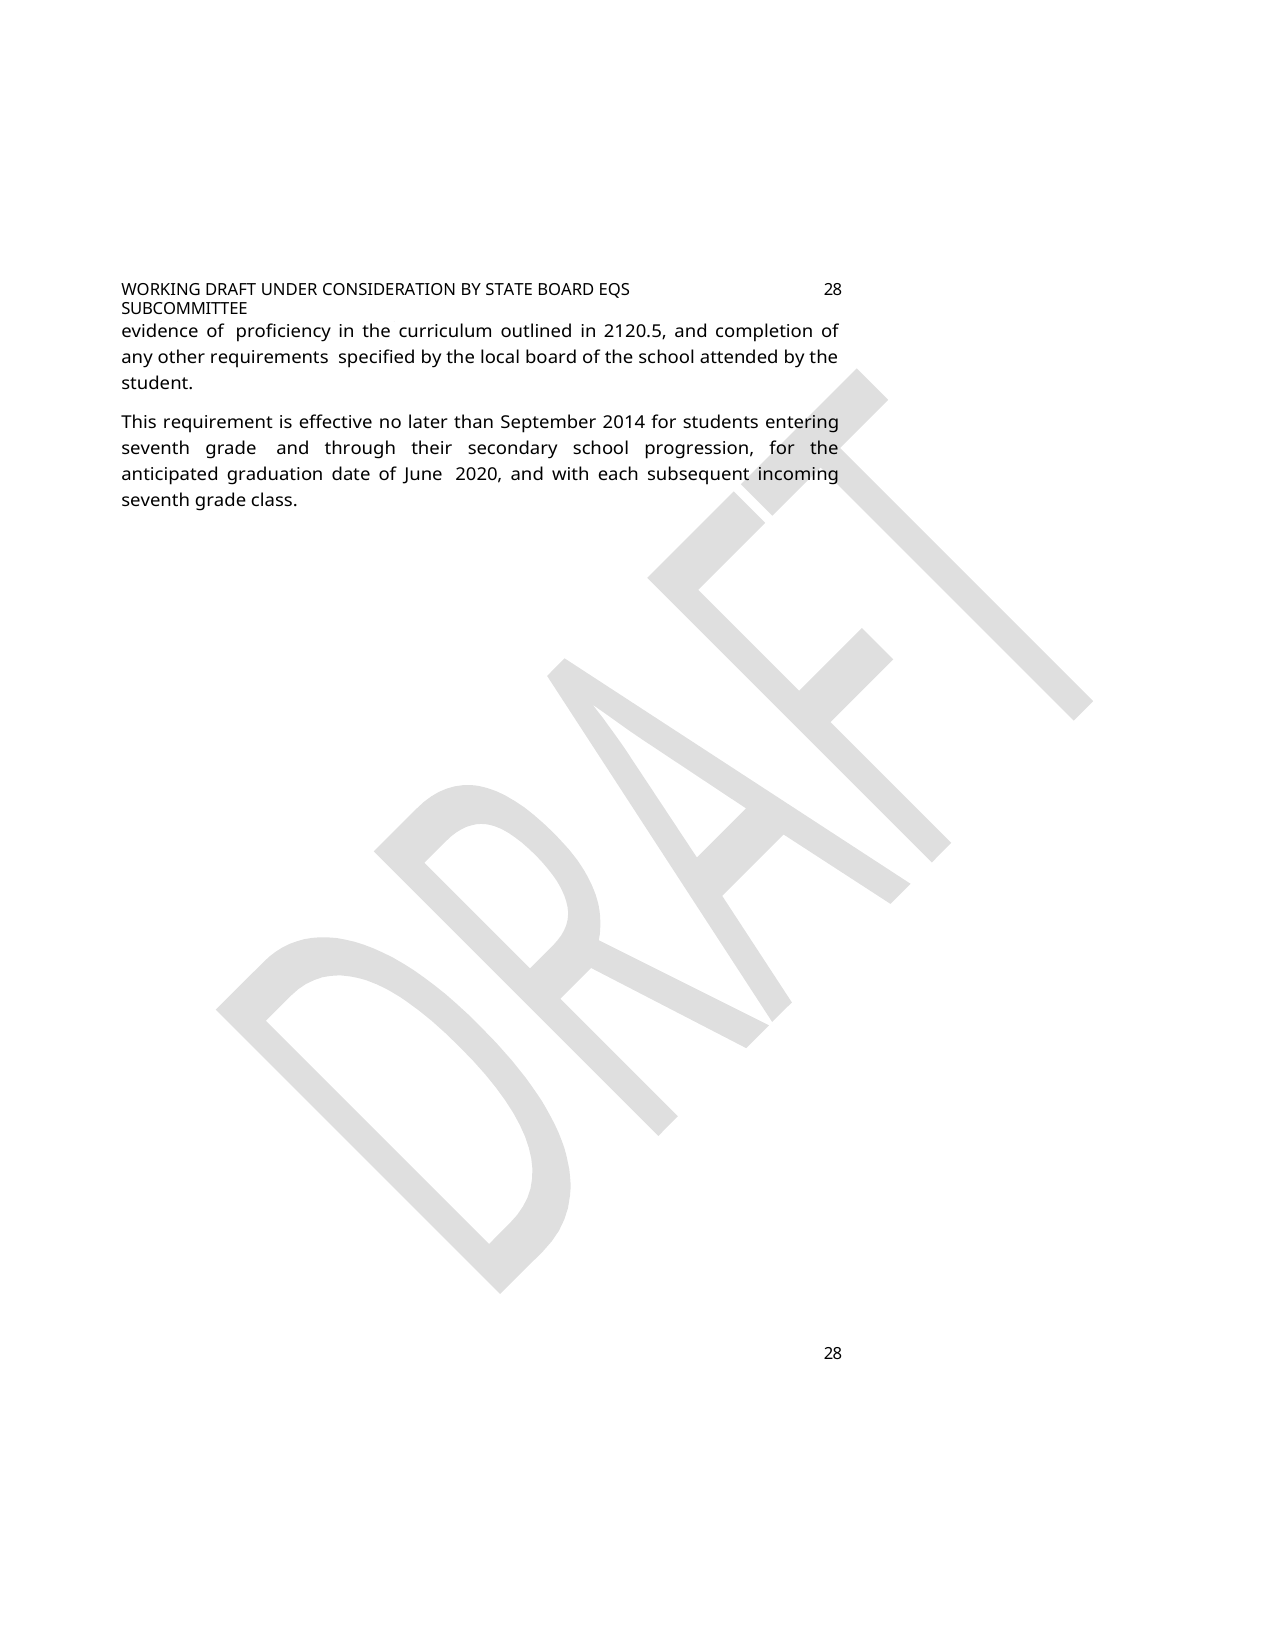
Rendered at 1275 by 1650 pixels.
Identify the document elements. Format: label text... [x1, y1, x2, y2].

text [121, 319, 839, 395]
text This requirement is effective no later than September 2014 for students entering seventh grade and through their secondary school progression, for the anticipated graduation date of June 2020, and with each subsequent incoming seventh grade class. [121, 409, 839, 511]
